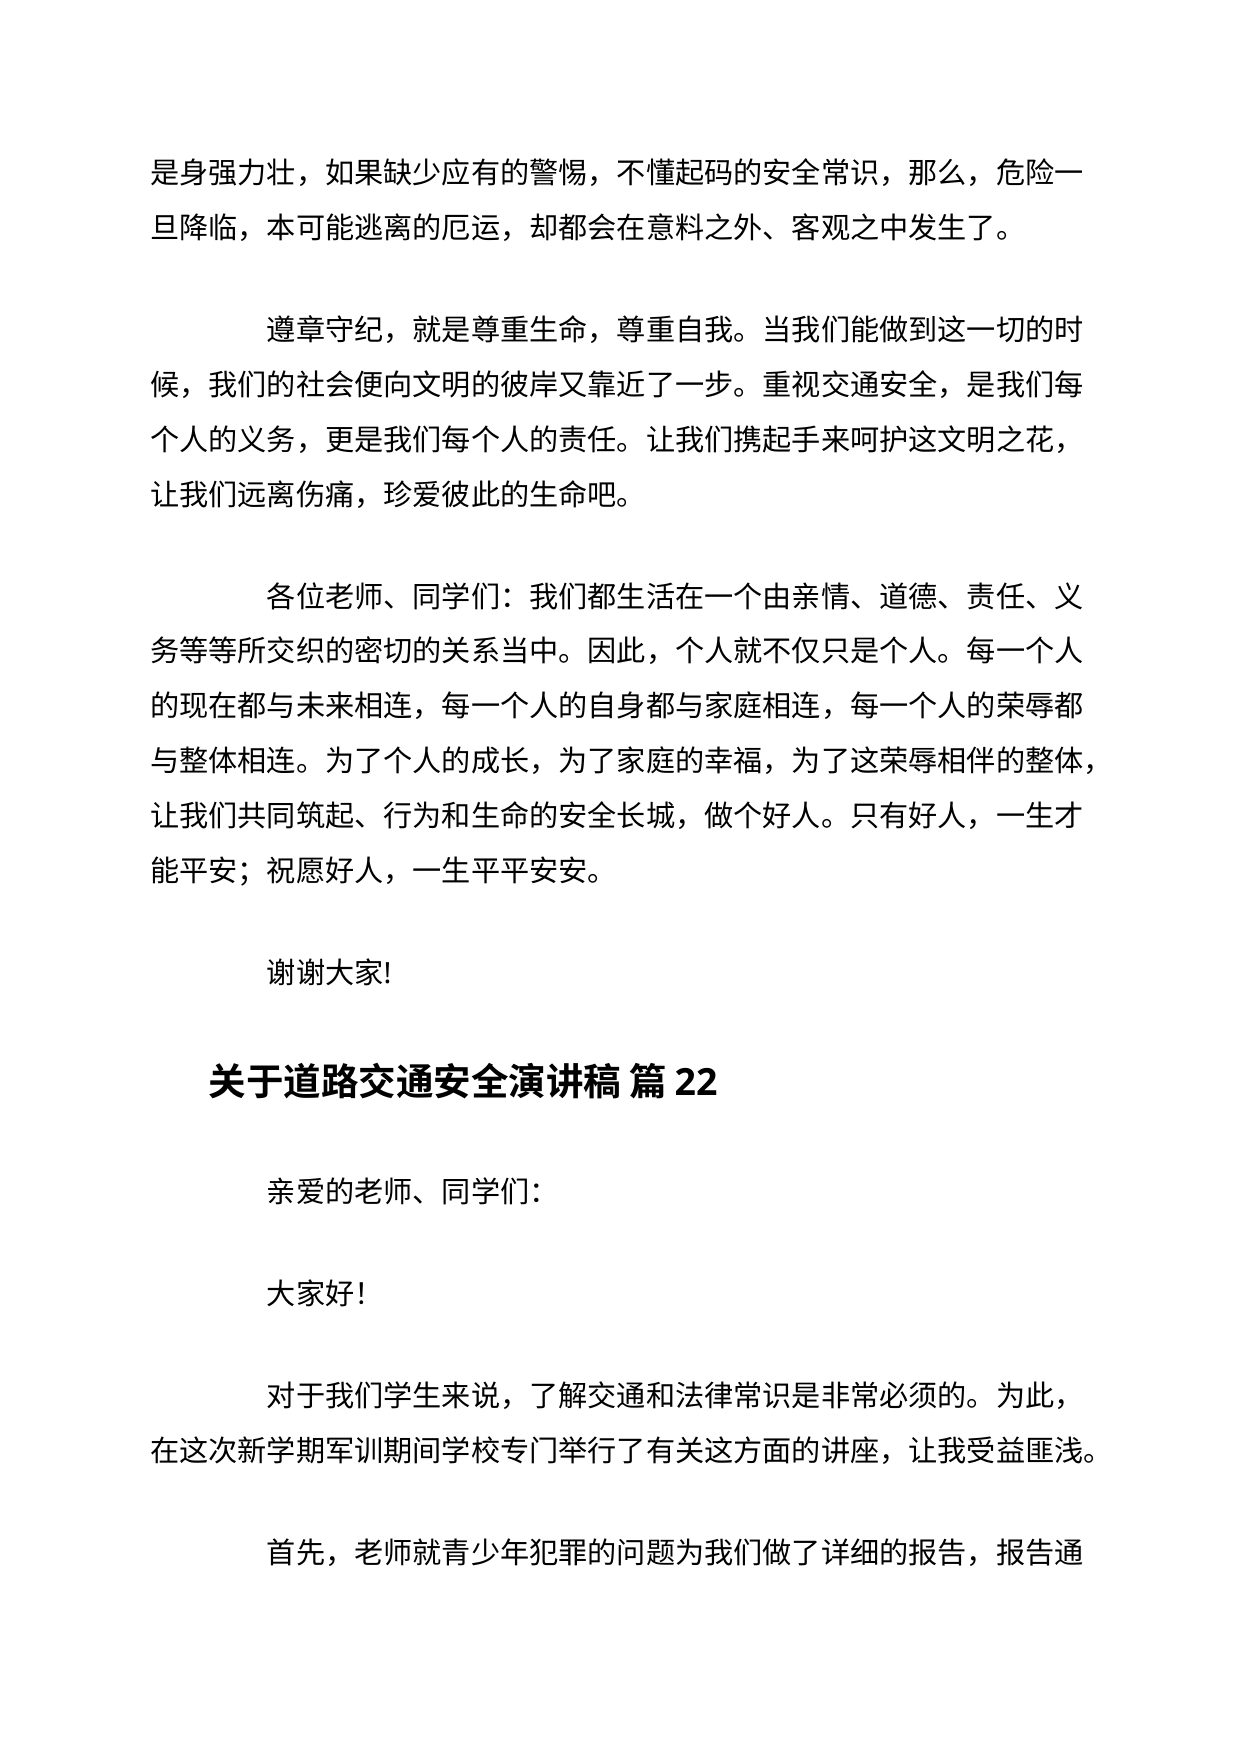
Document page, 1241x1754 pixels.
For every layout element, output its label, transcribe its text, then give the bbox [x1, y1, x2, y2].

text 亲爱的老师、同学们： [150, 1169, 1090, 1211]
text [150, 150, 1090, 247]
text 各位老师、同学们：我们都生活在一个由亲情、道德、责任、义务等等所交织的密切的关系当中。因此，个人就不仅只是个人。每一个人的现在都与未来相连，每一个人的自身都与家庭相连，每一个人的荣辱都与整体相连。为了个人的成长，为了家庭的幸福，为了这荣辱相伴的整体，让我们共同筑起、行为和生命的安全长城，做个好人。只有好人，一生才能平安；祝愿好人，一生平平安安。 [150, 573, 1090, 890]
text 对于我们学生来说，了解交通和法律常识是非常必须的。为此，在这次新学期军训期间学校专门举行了有关这方面的讲座，让我受益匪浅。 [150, 1372, 1090, 1470]
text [150, 1529, 1090, 1571]
text 关于道路交通安全演讲稿 篇22 [150, 1051, 1090, 1106]
text 谢谢大家! [150, 949, 1090, 992]
text 遵章守纪，就是尊重生命，尊重自我。当我们能做到这一切的时候，我们的社会便向文明的彼岸又靠近了一步。重视交通安全，是我们每个人的义务，更是我们每个人的责任。让我们携起手来呵护这文明之花，让我们远离伤痛，珍爱彼此的生命吧。 [150, 307, 1090, 514]
text 大家好！ [150, 1271, 1090, 1313]
